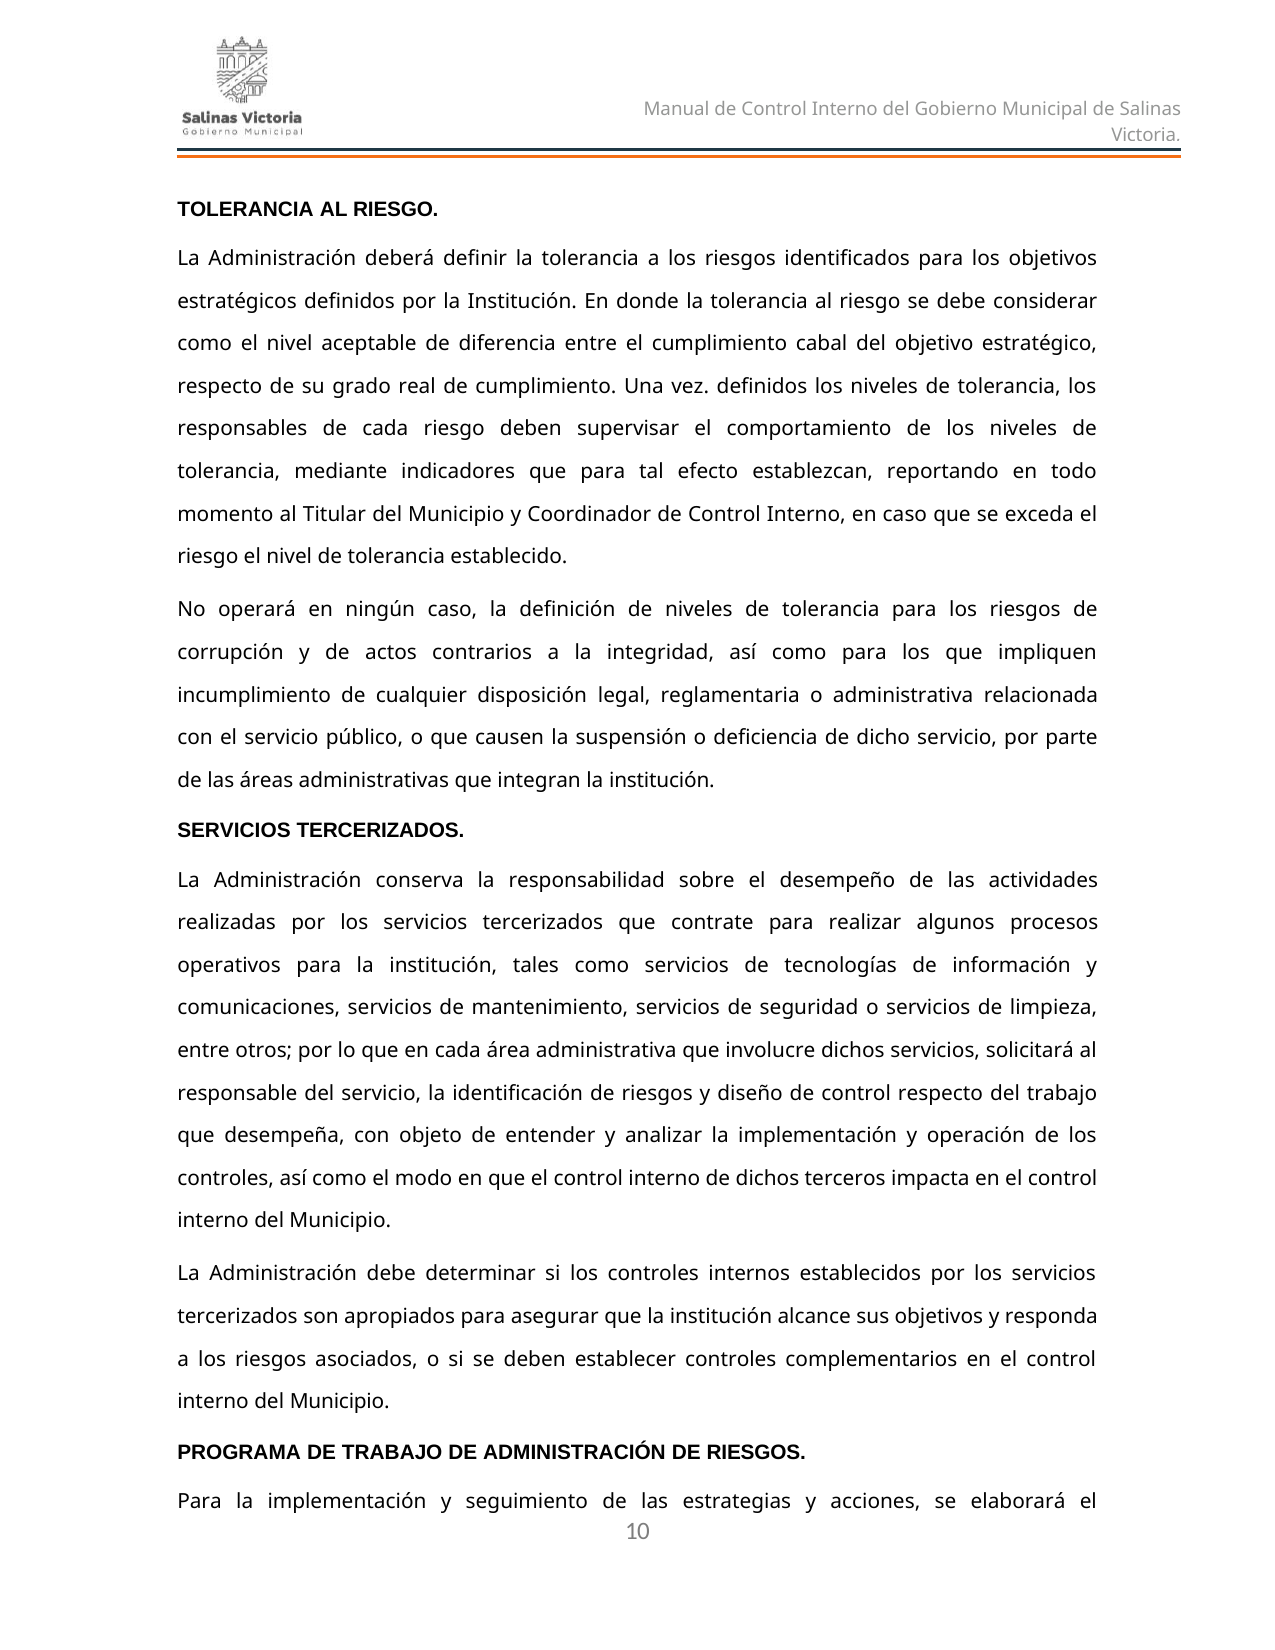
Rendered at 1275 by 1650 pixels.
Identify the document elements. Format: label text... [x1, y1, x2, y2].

subtitle PROGRAMA DE TRABAJO DE ADMINISTRACIÓN DE RIESGOS. [177, 1440, 1169, 1464]
text La Administración conserva la responsabilidad sobre el desempeño de las actividades realizadas por los servicios tercerizados que contrate para realizar algunos procesos operativos para la institución, tales como servicios de tecnologías de información y comunicaciones, servicios de mantenimiento, servicios de seguridad o servicios de limpieza, entre otros; por lo que en cada área administrativa que involucre dichos servicios, solicitará al responsable del servicio, la identificación de riesgos y diseño de control respecto del trabajo que desempeña, con objeto de entender y analizar la implementación y operación de los controles, así como el modo en que el control interno de dichos terceros impacta en el control interno del Municipio. [177, 865, 1098, 1234]
subtitle TOLERANCIA AL RIESGO. [177, 197, 1169, 221]
text La Administración debe determinar si los controles internos establecidos por los servicios tercerizados son apropiados para asegurar que la institución alcance sus objetivos y responda a los riesgos asociados, o si se deben establecer controles complementarios en el control interno del Municipio. [177, 1258, 1098, 1415]
text No operará en ningún caso, la definición de niveles de tolerancia para los riesgos de corrupción y de actos contrarios a la integridad, así como para los que impliquen incumplimiento de cualquier disposición legal, reglamentaria o administrativa relacionada con el servicio público, o que causen la suspensión o deficiencia de dicho servicio, por parte de las áreas administrativas que integran la institución. [177, 594, 1098, 793]
picture [181, 36, 303, 139]
subtitle SERVICIOS TERCERIZADOS. [177, 818, 1169, 842]
text La Administración deberá definir la tolerancia a los riesgos identificados para los objetivos estratégicos definidos por la Institución. En donde la tolerancia al riesgo se debe considerar como el nivel aceptable de diferencia entre el cumplimiento cabal del objetivo estratégico, respecto de su grado real de cumplimiento. Una vez. definidos los niveles de tolerancia, los responsables de cada riesgo deben supervisar el comportamiento de los niveles de tolerancia, mediante indicadores que para tal efecto establezcan, reportando en todo momento al Titular del Municipio y Coordinador de Control Interno, en caso que se exceda el riesgo el nivel de tolerancia establecido. [177, 243, 1098, 570]
